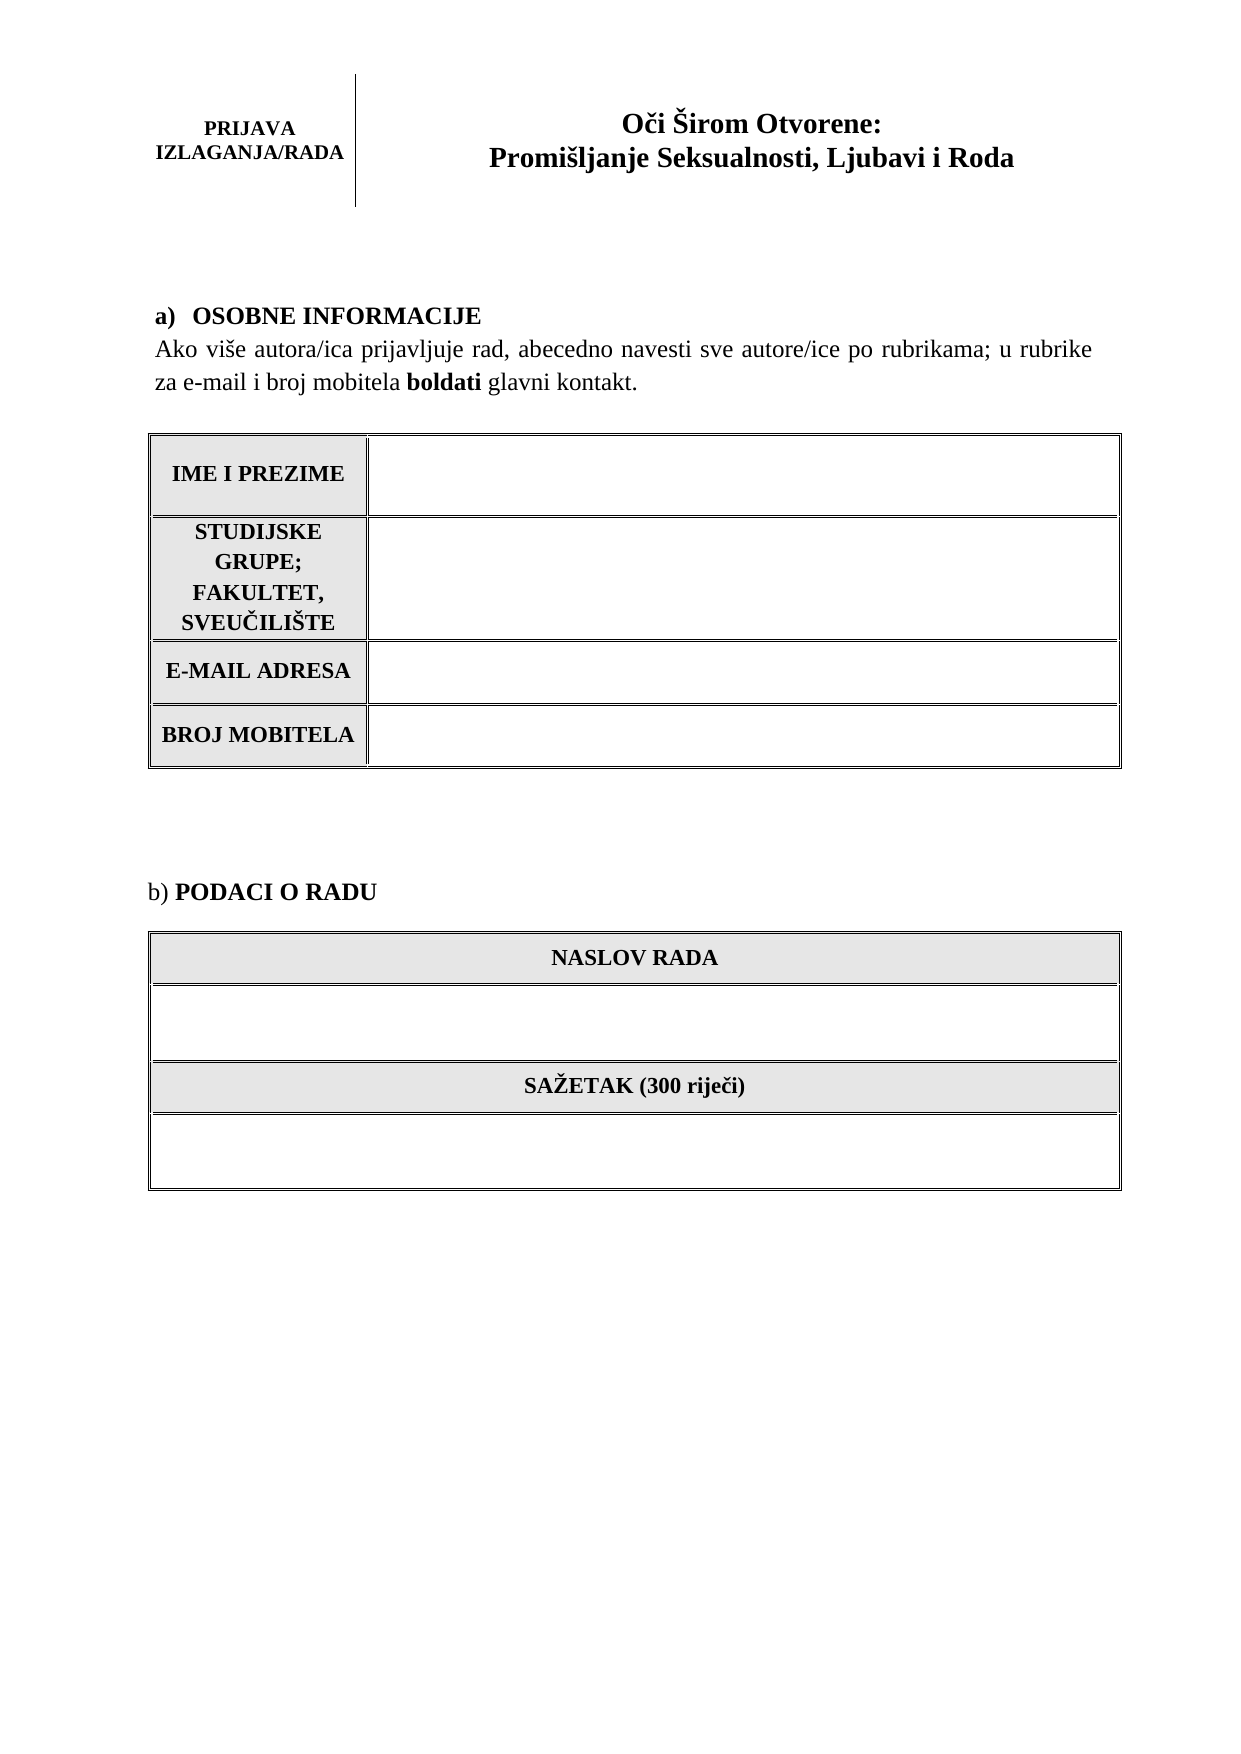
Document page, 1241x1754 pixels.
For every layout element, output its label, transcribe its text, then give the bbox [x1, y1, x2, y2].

table_cell SAŽETAK (300 riječi) [151, 1060, 1119, 1112]
table_header IME I PREZIME [151, 436, 367, 515]
table_cell E-MAIL ADRESA [149, 639, 367, 703]
table_cell STUDIJSKE GRUPE; FAKULTET, SVEUČILIŠTE [149, 515, 367, 639]
table_cell [149, 1112, 1120, 1188]
list OSOBNE INFORMACIJE [154, 301, 1093, 329]
table_cell [149, 983, 1120, 1059]
text b) PODACI O RADU [148, 877, 1093, 906]
table_header NASLOV RADA [151, 934, 1119, 983]
text Ako više autora/ica prijavljuje rad, abecedno navesti sve autore/ice po rubrikama; u rubrike za e-mail i broj mobitela boldati glavni kontakt. [154, 334, 1093, 396]
table_cell [367, 703, 1119, 766]
table_cell [367, 515, 1120, 639]
table_header [367, 436, 1119, 515]
table_cell BROJ MOBITELA [151, 703, 367, 766]
table_cell [367, 639, 1120, 703]
